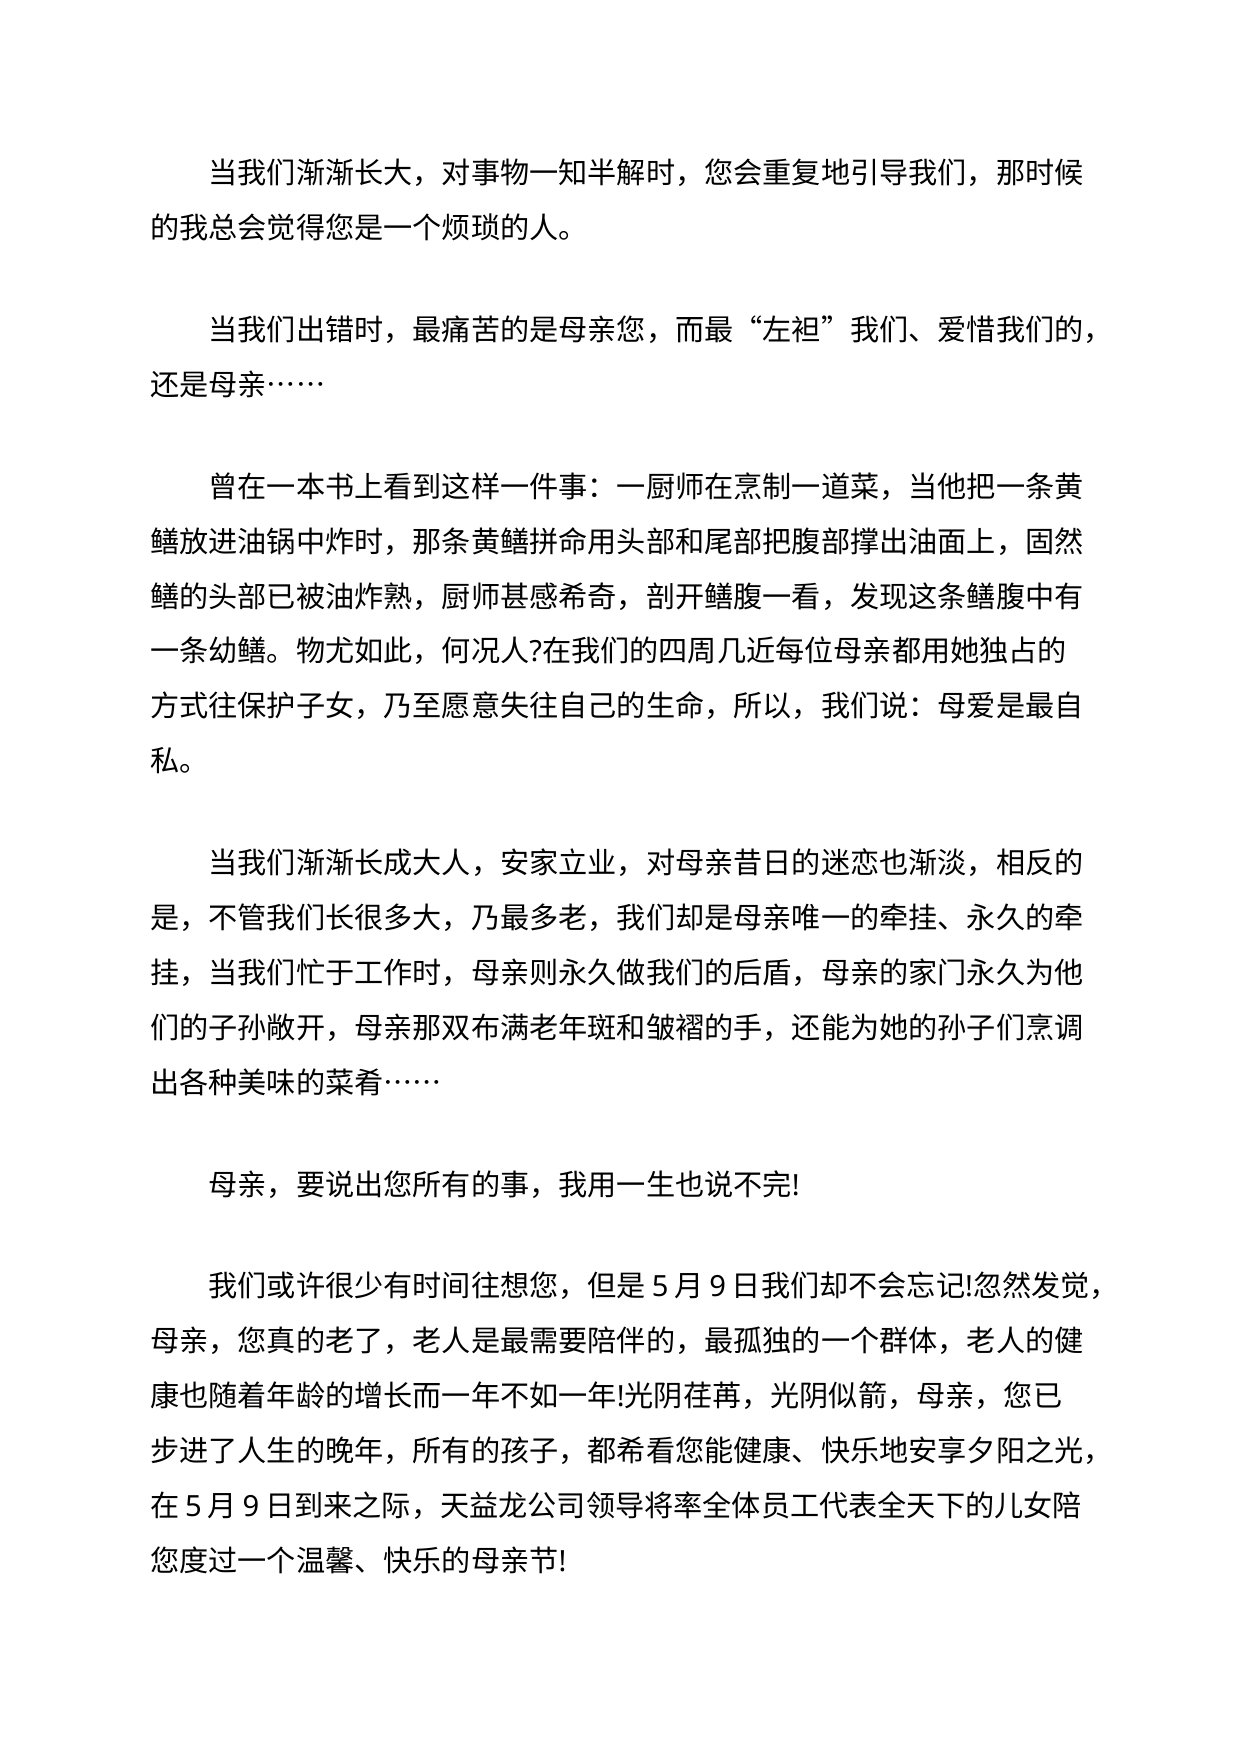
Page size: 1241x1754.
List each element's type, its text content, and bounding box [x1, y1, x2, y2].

text 当我们出错时，最痛苦的是母亲您，而最“左袒”我们、爱惜我们的，还是母亲…… [150, 307, 1090, 404]
text 我们或许很少有时间往想您，但是5月9日我们却不会忘记!忽然发觉，母亲，您真的老了，老人是最需要陪伴的，最孤独的一个群体，老人的健康也随着年龄的增长而一年不如一年!光阴荏苒，光阴似箭，母亲，您已步进了人生的晚年，所有的孩子，都希看您能健康、快乐地安享夕阳之光，在5月9日到来之际，天益龙公司领导将率全体员工代表全天下的儿女陪您度过一个温馨、快乐的母亲节! [150, 1263, 1090, 1580]
text 当我们渐渐长大，对事物一知半解时，您会重复地引导我们，那时候的我总会觉得您是一个烦琐的人。 [150, 150, 1090, 247]
text 母亲，要说出您所有的事，我用一生也说不完! [150, 1161, 1090, 1203]
text 曾在一本书上看到这样一件事：一厨师在烹制一道菜，当他把一条黄鳝放进油锅中炸时，那条黄鳝拼命用头部和尾部把腹部撑出油面上，固然鳝的头部已被油炸熟，厨师甚感希奇，剖开鳝腹一看，发现这条鳝腹中有一条幼鳝。物尤如此，何况人?在我们的四周几近每位母亲都用她独占的方式往保护子女，乃至愿意失往自己的生命，所以，我们说：母爱是最自私。 [150, 463, 1090, 780]
text 当我们渐渐长成大人，安家立业，对母亲昔日的迷恋也渐淡，相反的是，不管我们长很多大，乃最多老，我们却是母亲唯一的牵挂、永久的牵挂，当我们忙于工作时，母亲则永久做我们的后盾，母亲的家门永久为他们的子孙敞开，母亲那双布满老年斑和皱褶的手，还能为她的孙子们烹调出各种美味的菜肴…… [150, 840, 1090, 1102]
